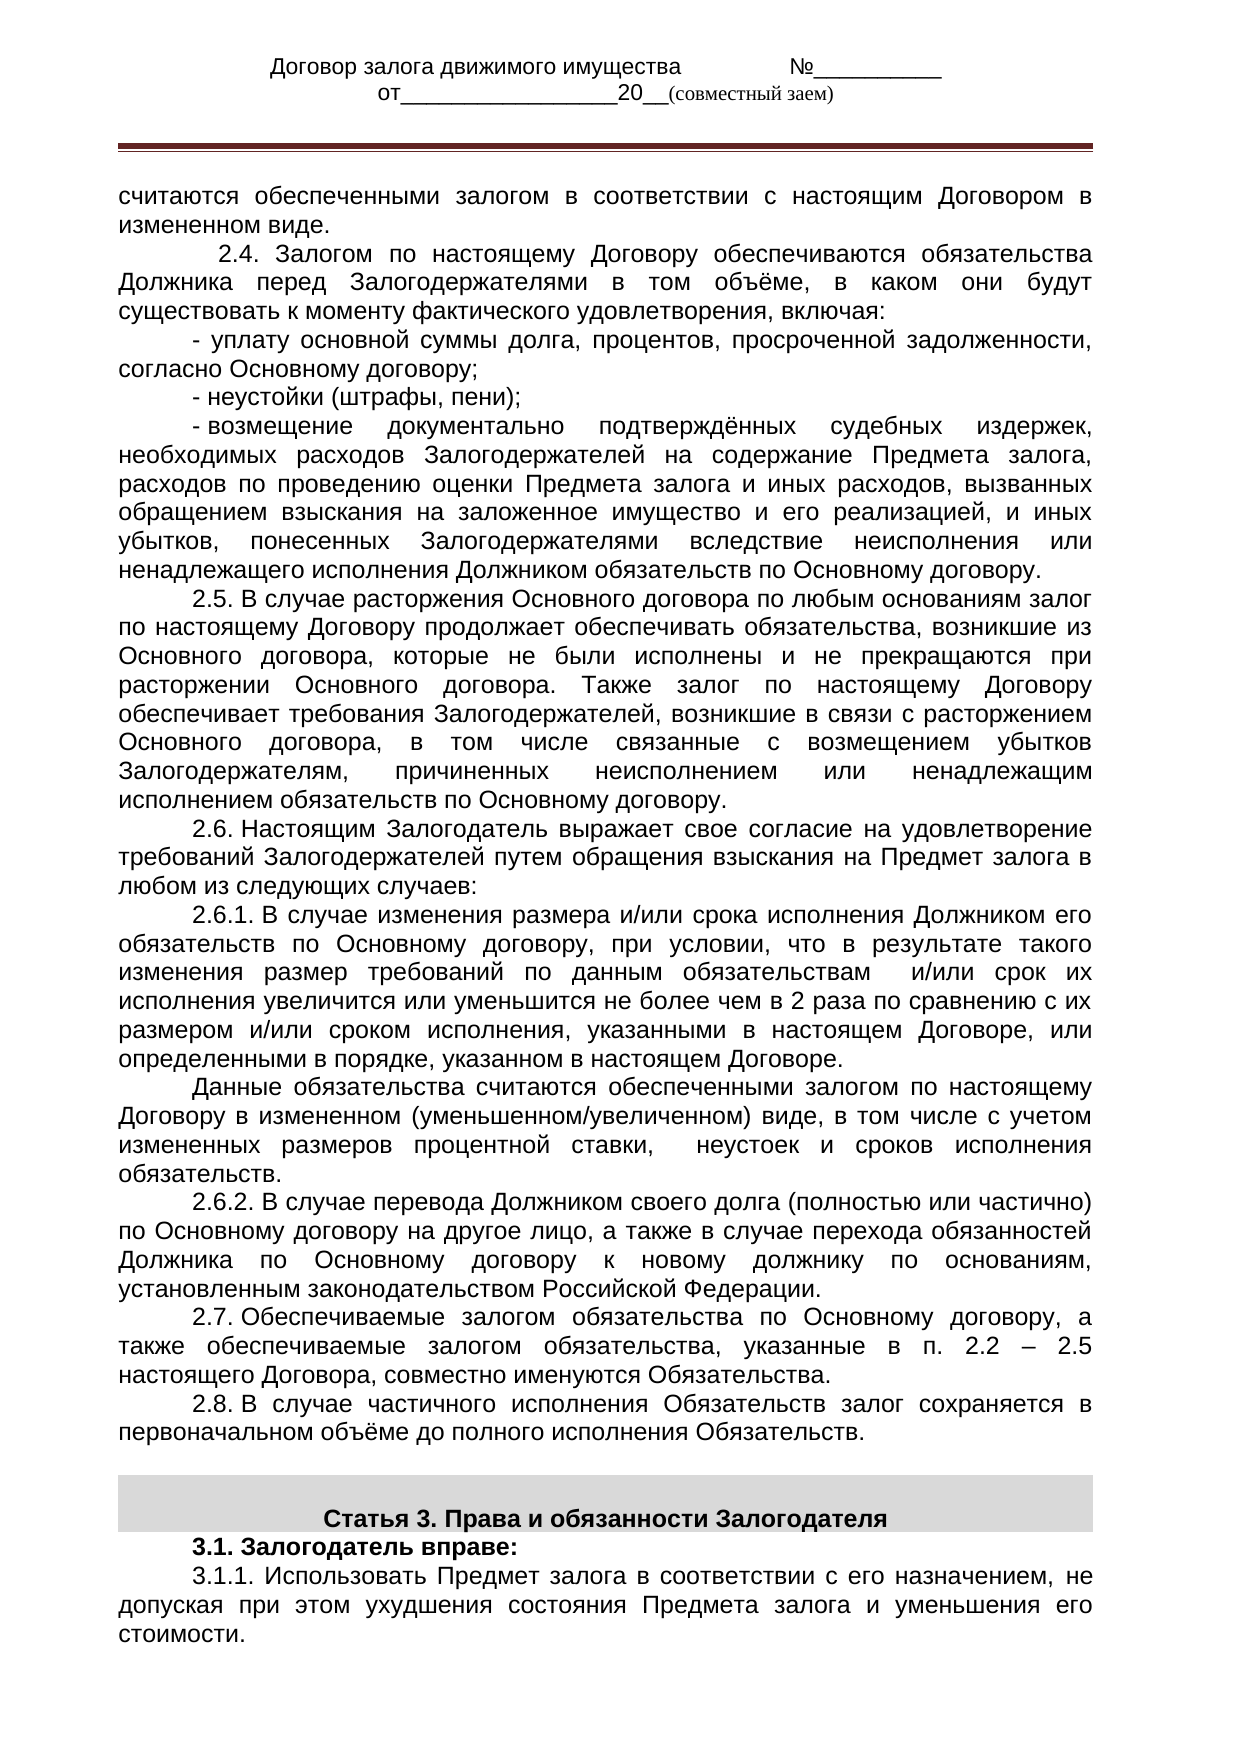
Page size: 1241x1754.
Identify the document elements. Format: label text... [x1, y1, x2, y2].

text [118, 181, 1093, 238]
text Статья 3. Права и обязанности Залогодателя [118, 1503, 1093, 1532]
list 3.1.1. Использовать Предмет залога в соответствии с его назначением, не допуская при этом ухудшения состояния Предмета залога и уменьшения его стоимости. [118, 1561, 1093, 1647]
text 2.7. Обеспечиваемые залогом обязательства по Основному договору, а также обеспечиваемые залогом обязательства, указанные в п. 2.2 – 2.5 настоящего Договора, совместно именуются Обязательства. [118, 1302, 1093, 1388]
text 2.6. Настоящим Залогодатель выражает свое согласие на удовлетворение требований Залогодержателей путем обращения взыскания на Предмет залога в любом из следующих случаев: [118, 813, 1093, 900]
list Данные обязательства считаются обеспеченными залогом по настоящему Договору в измененном (уменьшенном/увеличенном) виде, в том числе с учетом измененных размеров процентной ставки, неустоек и сроков исполнения обязательств. [118, 1072, 1093, 1187]
list 2.6.2. В случае перевода Должником своего долга (полностью или частично) по Основному договору на другое лицо, а также в случае перехода обязанностей Должника по Основному договору к новому должнику по основаниям, установленным законодательством Российской Федерации. [118, 1187, 1093, 1302]
text 2.8. В случае частичного исполнения Обязательств залог сохраняется в первоначальном объёме до полного исполнения Обязательств. [118, 1388, 1093, 1446]
list 2.6.1. В случае изменения размера и/или срока исполнения Должником его обязательств по Основному договору, при условии, что в результате такого изменения размер требований по данным обязательствам и/или срок их исполнения увеличится или уменьшится не более чем в 2 раза по сравнению с их размером и/или сроком исполнения, указанными в настоящем Договоре, или определенными в порядке, указанном в настоящем Договоре. [118, 900, 1093, 1072]
text 2.5. В случае расторжения Основного договора по любым основаниям залог по настоящему Договору продолжает обеспечивать обязательства, возникшие из Основного договора, которые не были исполнены и не прекращаются при расторжении Основного договора. Также залог по настоящему Договору обеспечивает требования Залогодержателей, возникшие в связи с расторжением Основного договора, в том числе связанные с возмещением убытков Залогодержателям, причиненных неисполнением или ненадлежащим исполнением обязательств по Основному договору. [118, 583, 1093, 813]
text - неустойки (штрафы, пени); [118, 382, 1093, 411]
text - уплату основной суммы долга, процентов, просроченной задолженности, согласно Основному договору; [118, 325, 1093, 382]
text - возмещение документально подтверждённых судебных издержек, необходимых расходов Залогодержателей на содержание Предмета залога, расходов по проведению оценки Предмета залога и иных расходов, вызванных обращением взыскания на заложенное имущество и его реализацией, и иных убытков, понесенных Залогодержателями вследствие неисполнения или ненадлежащего исполнения Должником обязательств по Основному договору. [118, 411, 1093, 583]
text 3.1. Залогодатель вправе: [118, 1532, 1093, 1561]
text 2.4. Залогом по настоящему Договору обеспечиваются обязательства Должника перед Залогодержателями в том объёме, в каком они будут существовать к моменту фактического удовлетворения, включая: [118, 238, 1093, 325]
